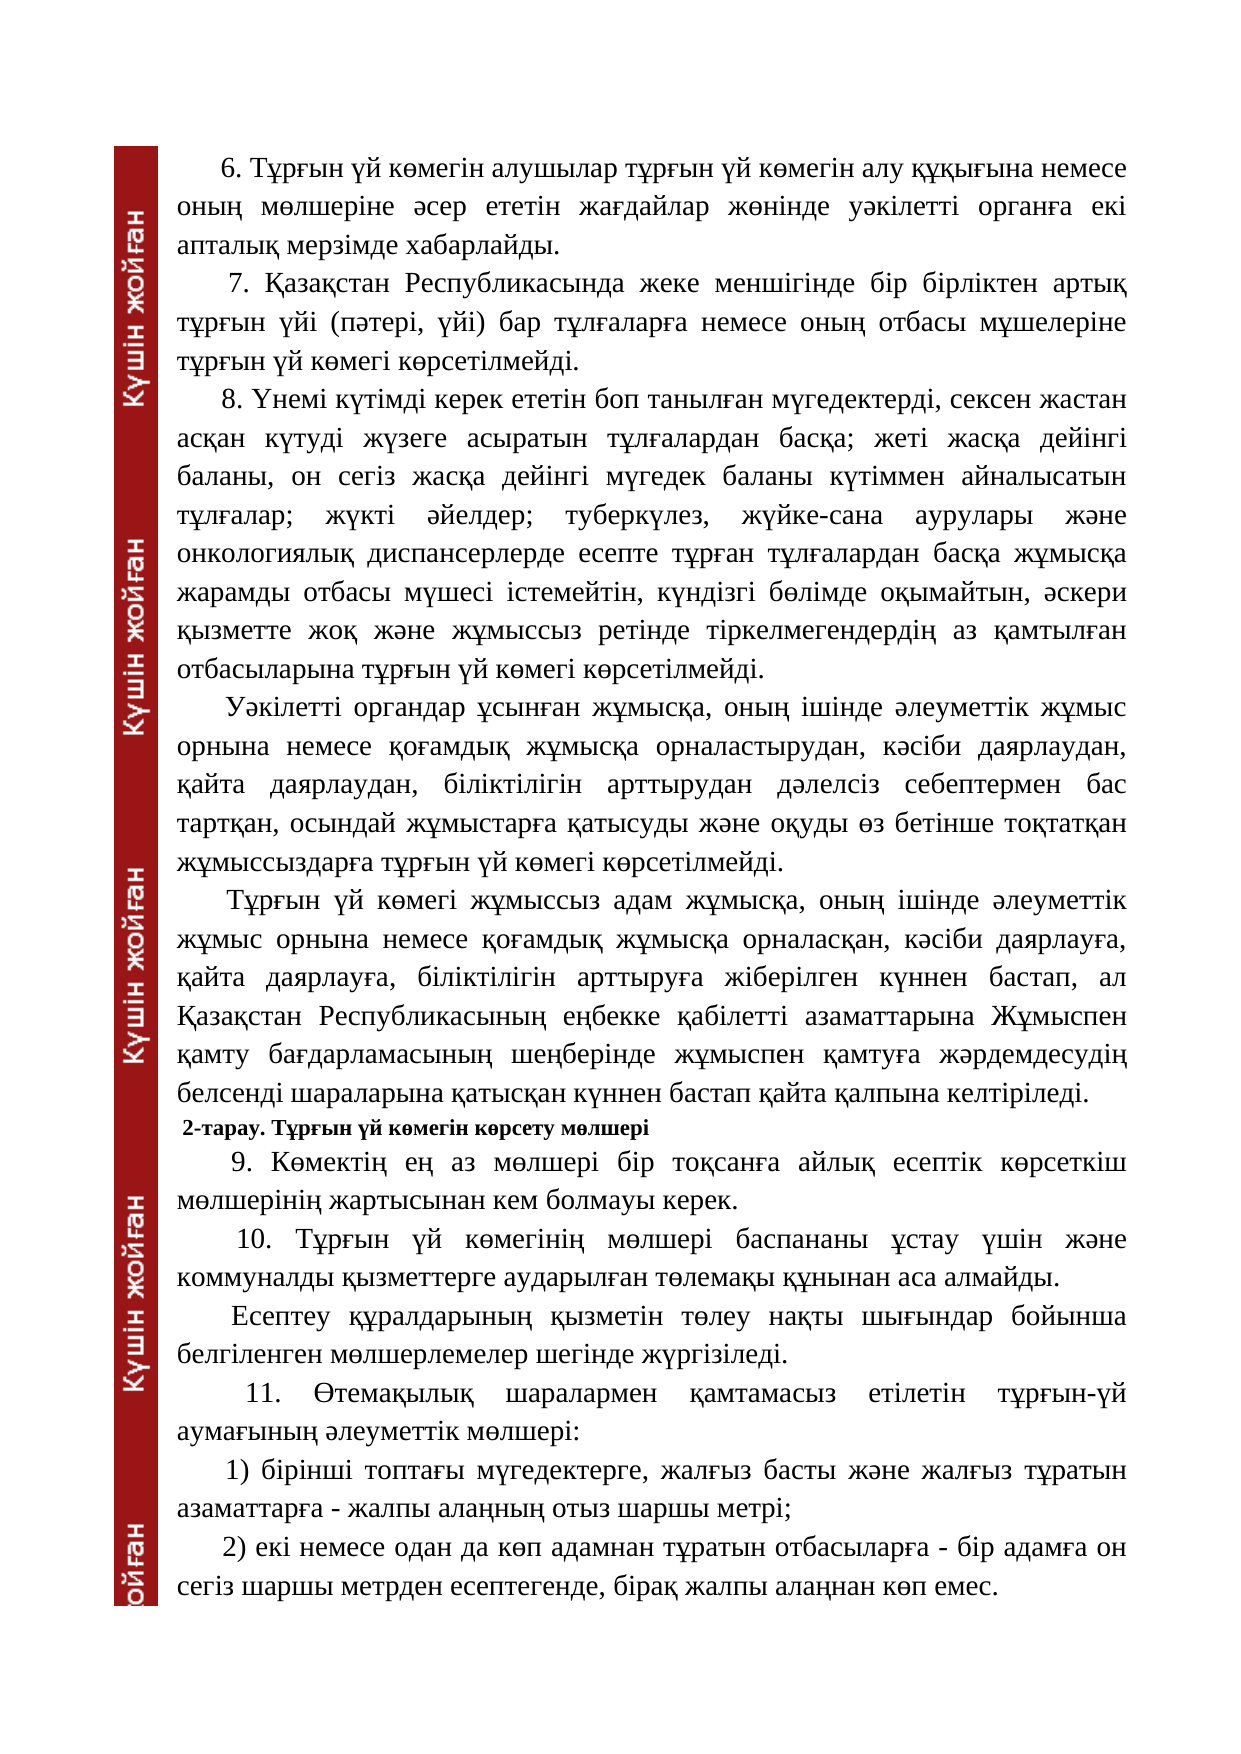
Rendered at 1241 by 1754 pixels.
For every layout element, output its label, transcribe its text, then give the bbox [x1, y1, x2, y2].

text 6. Тұрғын үй көмегiн алушылар тұрғын үй көмегін алу құқығына немесе оның мөлшеріне әсер ететін жағдайлар жөнінде уәкілетті органға екі апталық мерзімде хабарлайды. [112, 150, 1128, 261]
picture [114, 877, 158, 882]
text 7. Қазақстан Республикасында жеке меншігінде бір бірліктен артық тұрғын үйі (пәтері, үйі) бар тұлғаларға немесе оның отбасы мұшелеріне тұрғын үй көмегі көрсетілмейді. [112, 266, 1128, 376]
text 10. Тұрғын үй көмегінің мөлшері баспананы ұстау үшін және коммуналды қызметтерге аударылған төлемақы құнынан аса алмайды. [112, 1221, 1128, 1293]
text 2) екі немесе одан да көп адамнан тұратын отбасыларға - бір адамға он сегіз шаршы метрден есептегенде, бірақ жалпы алаңнан көп емес. [112, 1529, 1128, 1601]
picture [114, 1370, 158, 1375]
text 1) бірінші топтағы мүгедектерге, жалғыз басты және жалғыз тұратын азаматтарға - жалпы алаңның отыз шаршы метрі; [112, 1452, 1128, 1524]
picture [114, 146, 158, 150]
text 2-тарау. Тұрғын үй көмегін көрсету мөлшері [112, 1113, 1128, 1140]
picture [114, 1140, 158, 1144]
text Уәкілетті органдар ұсынған жұмысқа, оның ішінде әлеуметтік жұмыс орнына немесе қоғамдық жұмысқа орналастырудан, кәсіби даярлаудан, қайта даярлаудан, біліктілігін арттырудан дәлелсіз себептермен бас тартқан, осындай жұмыстарға қатысуды және оқуды өз бетінше тоқтатқан жұмыссыздарға тұрғын үй көмегі көрсетілмейді. [112, 689, 1128, 877]
picture [114, 1216, 158, 1221]
picture [114, 261, 158, 266]
text 11. Өтемақылық шаралармен қамтамасыз етілетін тұрғын-үй аумағының әлеуметтік мөлшері: [112, 1375, 1128, 1447]
picture [114, 1601, 158, 1606]
picture [114, 1108, 158, 1113]
picture [114, 1447, 158, 1452]
picture [114, 684, 158, 689]
text Есептеу құралдарының қызметін төлеу нақты шығындар бойынша белгіленген мөлшерлемелер шегінде жүргізіледі. [112, 1298, 1128, 1370]
text 9. Көмектің ең аз мөлшері бір тоқсанға айлық есептік көрсеткіш мөлшерінің жартысынан кем болмауы керек. [112, 1144, 1128, 1216]
picture [114, 1293, 158, 1298]
text Тұрғын үй көмегі жұмыссыз адам жұмысқа, оның ішінде әлеуметтік жұмыс орнына немесе қоғамдық жұмысқа орналасқан, кәсіби даярлауға, қайта даярлауға, біліктілігін арттыруға жіберілген күннен бастап, ал Қазақстан Республикасының еңбекке қабілетті азаматтарына Жұмыспен қамту бағдарламасының шеңберінде жұмыспен қамтуға жәрдемдесудің белсенді шараларына қатысқан күннен бастап қайта қалпына келтіріледі. [112, 882, 1128, 1108]
text 8. Үнемі күтімді керек ететін боп танылған мүгедектерді, сексен жастан асқан күтуді жүзеге асыратын тұлғалардан басқа; жеті жасқа дейінгі баланы, он сегіз жасқа дейінгі мүгедек баланы күтіммен айналысатын тұлғалар; жүкті әйелдер; туберкүлез, жүйке-сана аурулары және онкологиялық диспансерлерде есепте тұрған тұлғалардан басқа жұмысқа жарамды отбасы мүшесі істемейтін, күндізгі бөлімде оқымайтын, әскери қызметте жоқ және жұмыссыз ретінде тіркелмегендердің аз қамтылған отбасыларына тұрғын үй көмегі көрсетілмейді. [112, 381, 1128, 684]
picture [114, 376, 158, 381]
picture [114, 1524, 158, 1529]
